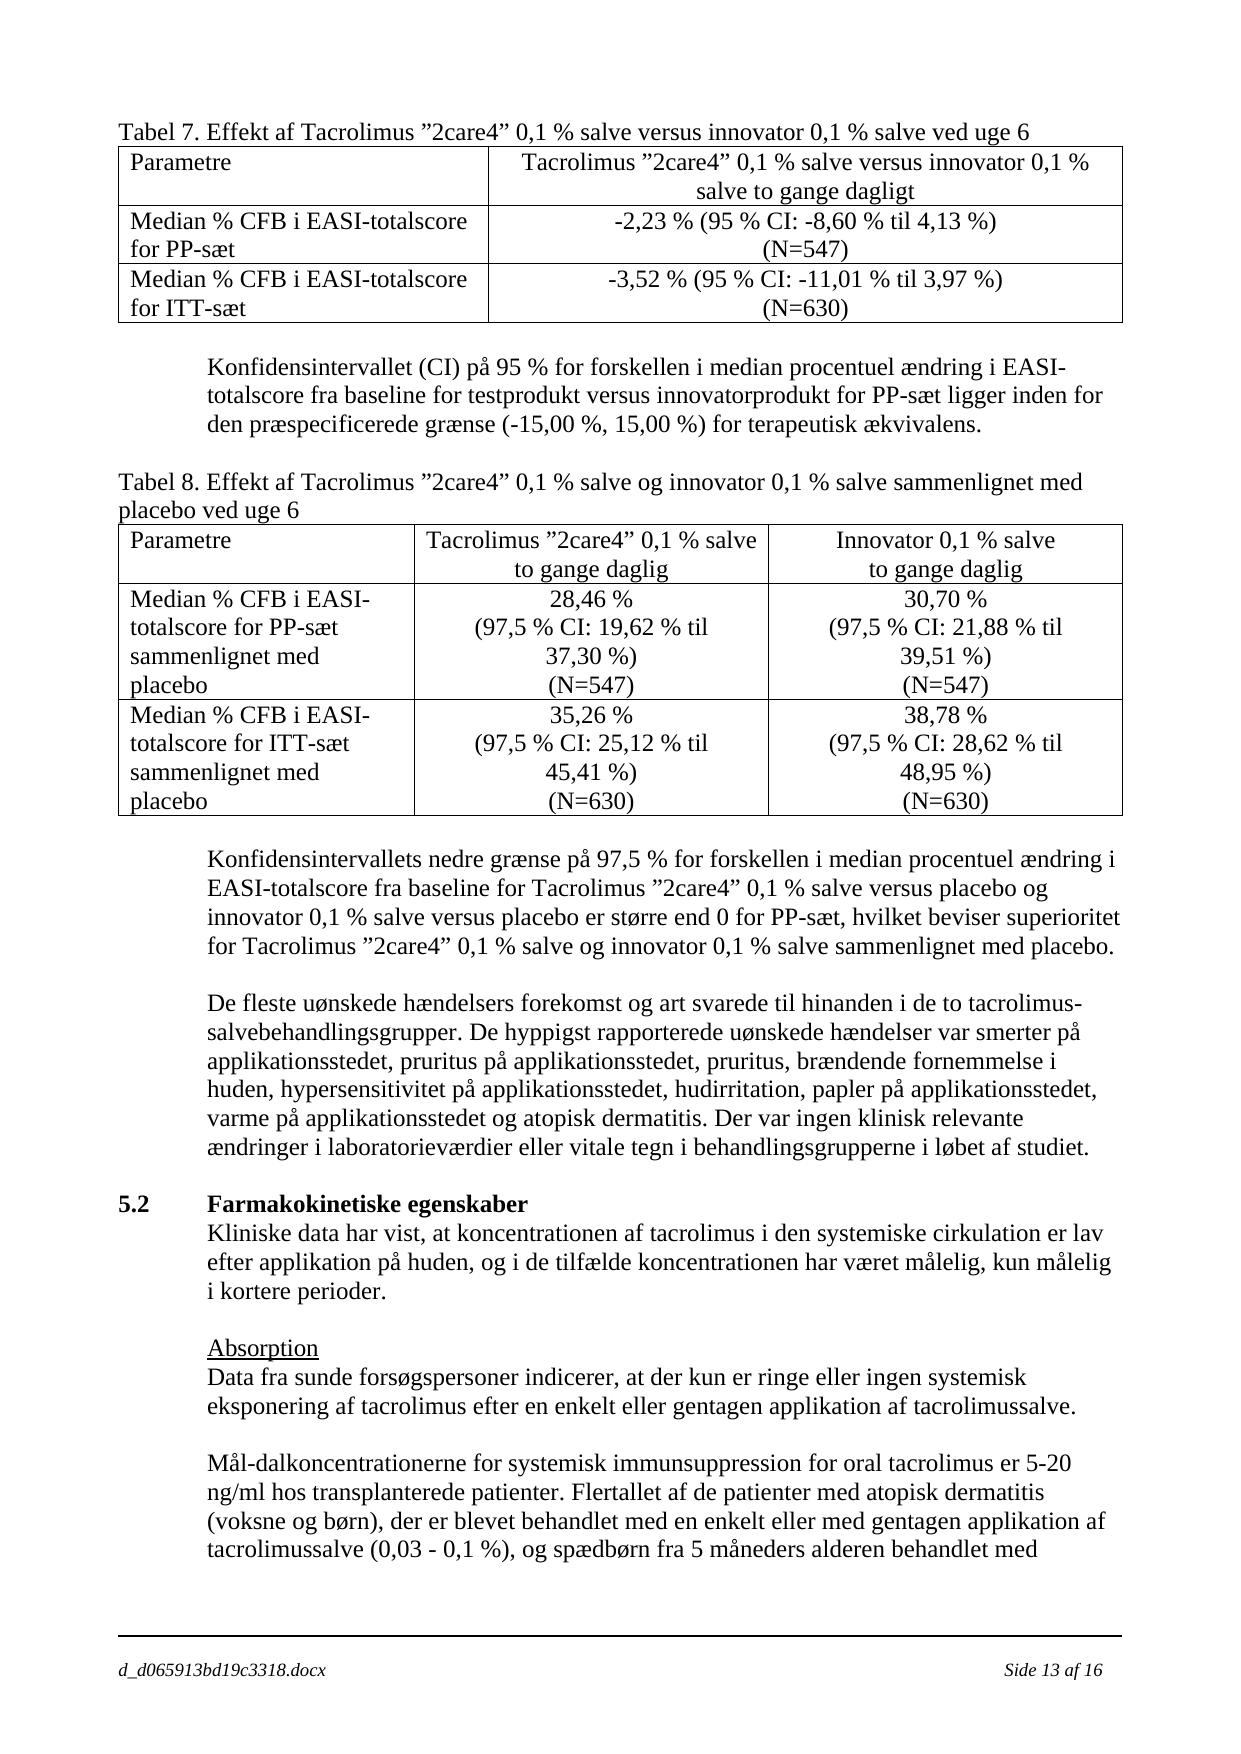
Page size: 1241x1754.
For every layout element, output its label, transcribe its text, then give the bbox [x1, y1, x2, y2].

table_cell -3,52 % (95 % CI: -11,01 % til 3,97 %) (N=630) [489, 264, 1122, 322]
text Tabel 8. Effekt af Tacrolimus ”2care4” 0,1 % salve og innovator 0,1 % salve sammenlignet med placebo ved uge 6 [118, 467, 1122, 524]
table_cell Median % CFB i EASI-totalscore for ITT-sæt [119, 264, 488, 322]
text Absorption [118, 1333, 1122, 1362]
table_cell Median % CFB i EASI- totalscore for ITT-sæt sammenlignet med placebo [119, 700, 414, 815]
table_header Parametre [119, 525, 414, 583]
table_cell 38,78 % (97,5 % CI: 28,62 % til 48,95 %) (N=630) [769, 700, 1122, 815]
text De fleste uønskede hændelsers forekomst og art svarede til hinanden i de to tacrolimussalvebehandlingsgrupper. De hyppigst rapporterede uønskede hændelser var smerter på applikationsstedet, pruritus på applikationsstedet, pruritus, brændende fornemmelse i huden, hypersensitivitet på applikationsstedet, hudirritation, papler på applikationsstedet, varme på applikationsstedet og atopisk dermatitis. Der var ingen klinisk relevante ændringer i laboratorieværdier eller vitale tegn i behandlingsgrupperne i løbet af studiet. [118, 988, 1122, 1161]
text Tabel 7. Effekt af Tacrolimus ”2care4” 0,1 % salve versus innovator 0,1 % salve ved uge 6 [118, 117, 1122, 146]
text Data fra sunde forsøgspersoner indicerer, at der kun er ringe eller ingen systemisk eksponering af tacrolimus efter en enkelt eller gentagen applikation af tacrolimussalve. [118, 1362, 1122, 1419]
text Konfidensintervallets nedre grænse på 97,5 % for forskellen i median procentuel ændring i EASI-totalscore fra baseline for Tacrolimus ”2care4” 0,1 % salve versus placebo og innovator 0,1 % salve versus placebo er større end 0 for PP-sæt, hvilket beviser superioritet for Tacrolimus ”2care4” 0,1 % salve og innovator 0,1 % salve sammenlignet med placebo. [207, 844, 1122, 959]
text Konfidensintervallet (CI) på 95 % for forskellen i median procentuel ændring i EASI-totalscore fra baseline for testprodukt versus innovatorprodukt for PP-sæt ligger inden for den præspecificerede grænse (-15,00 %, 15,00 %) for terapeutisk ækvivalens. [207, 352, 1122, 438]
table_header Tacrolimus ”2care4” 0,1 % salve to gange daglig [415, 525, 768, 583]
table_header Tacrolimus ”2care4” 0,1 % salve versus innovator 0,1 % salve to gange dagligt [489, 147, 1122, 205]
table_header Parametre [119, 147, 488, 205]
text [118, 1448, 1122, 1563]
table_cell 30,70 % (97,5 % CI: 21,88 % til 39,51 %) (N=547) [769, 584, 1122, 699]
table_cell 35,26 % (97,5 % CI: 25,12 % til 45,41 %) (N=630) [415, 700, 768, 815]
table_header Innovator 0,1 % salve to gange daglig [769, 525, 1122, 583]
text Kliniske data har vist, at koncentrationen af tacrolimus i den systemiske cirkulation er lav efter applikation på huden, og i de tilfælde koncentrationen har været målelig, kun målelig i kortere perioder. [118, 1218, 1122, 1304]
table_cell Median % CFB i EASI-totalscore for PP-sæt [119, 206, 488, 263]
table_cell Median % CFB i EASI- totalscore for PP-sæt sammenlignet med placebo [119, 584, 414, 699]
table_cell -2,23 % (95 % CI: -8,60 % til 4,13 %) (N=547) [489, 206, 1122, 263]
table_cell 28,46 % (97,5 % CI: 19,62 % til 37,30 %) (N=547) [415, 584, 768, 699]
text 5.2 Farmakokinetiske egenskaber [118, 1189, 1122, 1218]
